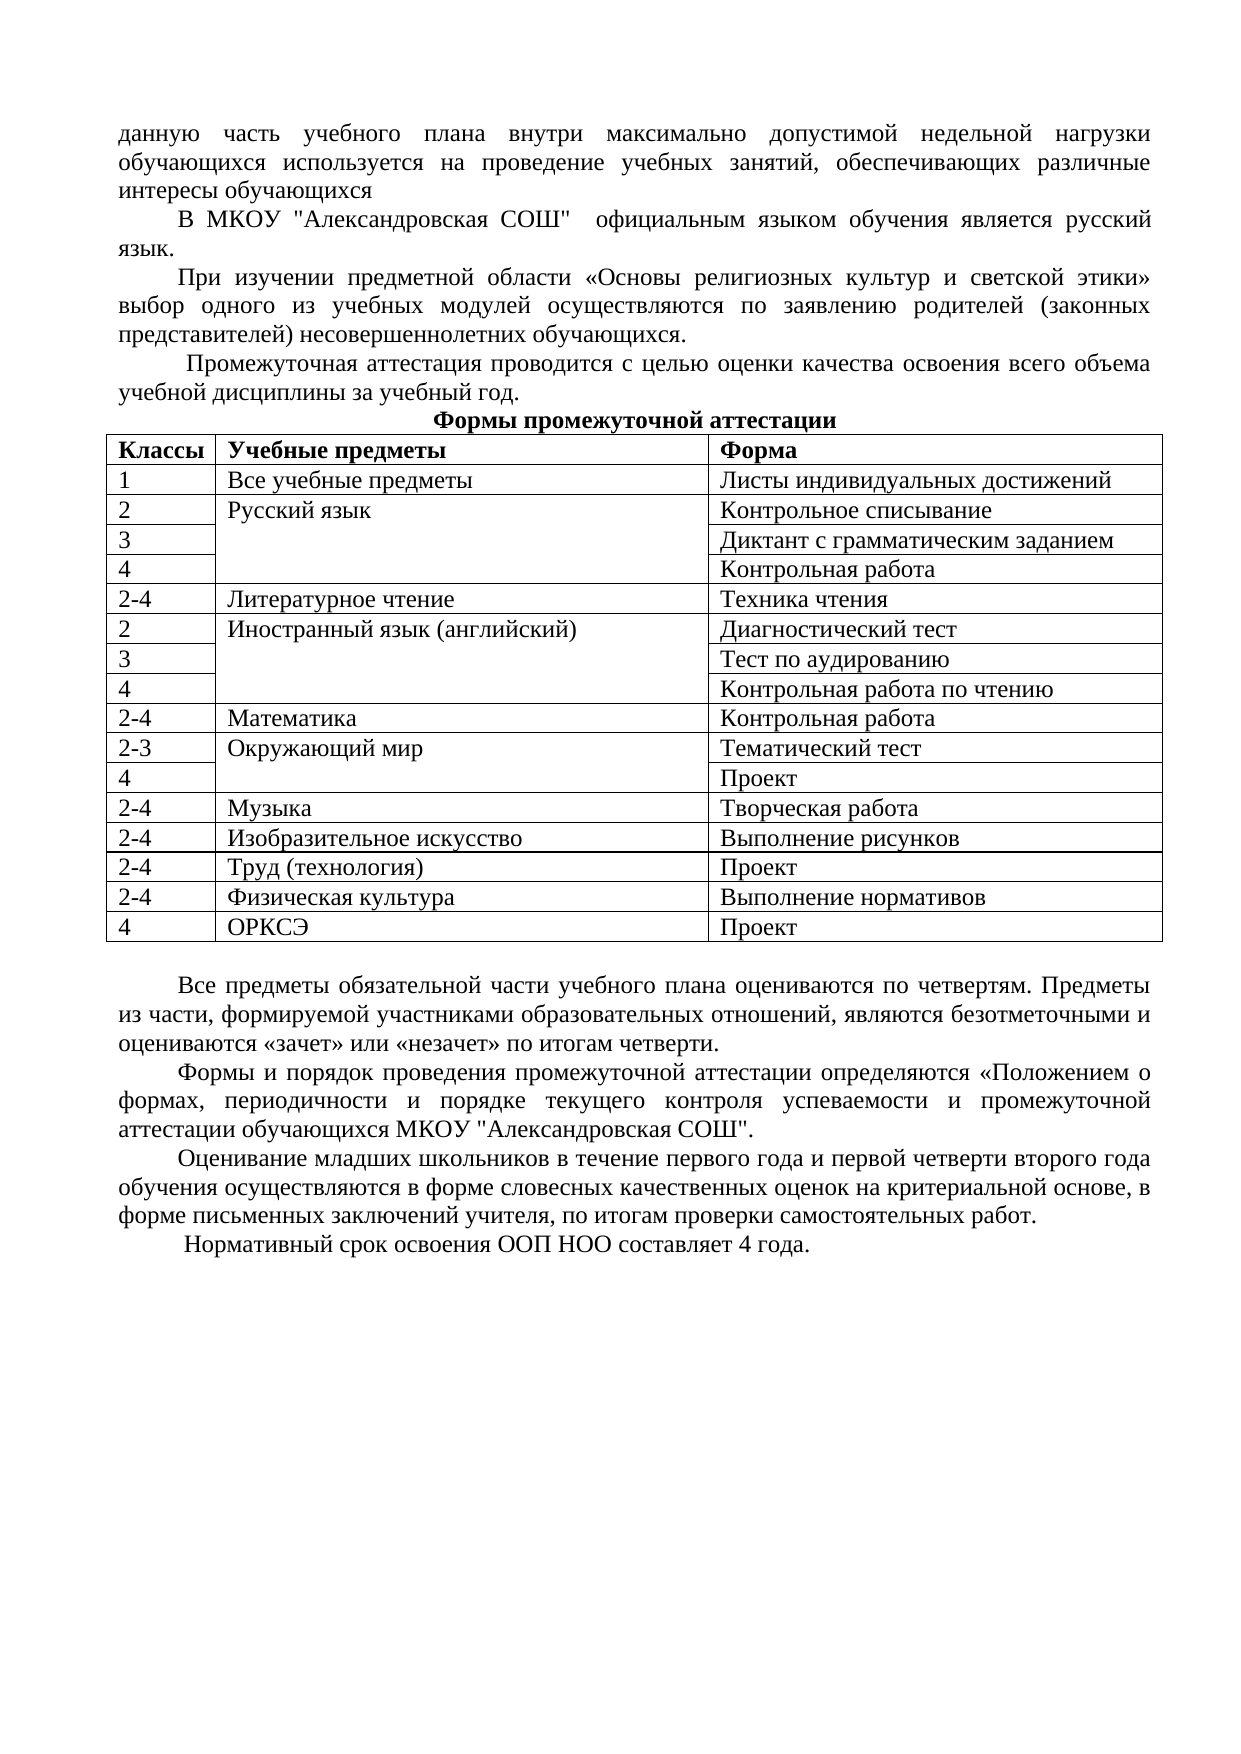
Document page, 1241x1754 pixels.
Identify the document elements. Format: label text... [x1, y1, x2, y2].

table_cell Тест по аудированию [709, 644, 1162, 673]
table_cell Труд (технология) [216, 853, 708, 881]
text Промежуточная аттестация проводится с целью оценки качества освоения всего объема учебной дисциплины за учебный год. [118, 348, 1152, 406]
table_cell Выполнение нормативов [709, 882, 1162, 911]
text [118, 118, 1152, 204]
table_header Классы [107, 435, 215, 464]
table_cell Диагностический тест [709, 614, 1162, 643]
table_cell Диктант с грамматическим заданием [709, 525, 1162, 553]
table_cell 2 [107, 614, 215, 643]
table_cell 2-4 [107, 853, 215, 881]
table_cell Творческая работа [709, 793, 1162, 822]
table_cell Все учебные предметы [216, 465, 708, 494]
text Формы промежуточной аттестации [118, 406, 1152, 434]
table_cell 4 [107, 912, 215, 941]
table_cell 2-4 [107, 704, 215, 732]
table_cell Тематический тест [709, 733, 1162, 762]
table_cell 4 [107, 555, 215, 583]
text Все предметы обязательной части учебного плана оцениваются по четвертям. Предметы из части, формируемой участниками образовательных отношений, являются безотметочными и оцениваются «зачет» или «незачет» по итогам четверти. [118, 971, 1152, 1057]
table_cell 2-4 [107, 823, 215, 851]
table_cell Математика [216, 704, 708, 732]
table_cell 1 [107, 465, 215, 494]
table_cell Окружающий мир [216, 733, 708, 792]
text Нормативный срок освоения ООП НОО составляет 4 года. [118, 1229, 1152, 1258]
text Оценивание младших школьников в течение первого года и первой четверти второго года обучения осуществляются в форме словесных качественных оценок на критериальной основе, в форме письменных заключений учителя, по итогам проверки самостоятельных работ. [118, 1143, 1152, 1229]
table_cell Контрольное списывание [709, 495, 1162, 524]
table_cell Техника чтения [709, 584, 1162, 613]
table_cell 2-4 [107, 793, 215, 822]
table_cell Литературное чтение [216, 584, 708, 613]
table_cell 2-4 [107, 584, 215, 613]
table_cell Проект [709, 853, 1162, 881]
table_cell 4 [107, 674, 215, 702]
table_cell Контрольная работа [709, 555, 1162, 583]
table_header Учебные предметы [216, 435, 708, 464]
table_cell Проект [709, 912, 1162, 941]
table_cell 3 [107, 525, 215, 553]
table_cell Контрольная работа по чтению [709, 674, 1162, 702]
table_cell 3 [107, 644, 215, 673]
table_cell Изобразительное искусство [216, 823, 708, 851]
table_cell Контрольная работа [709, 704, 1162, 732]
table_cell Выполнение рисунков [709, 823, 1162, 851]
table_header Форма [709, 435, 1162, 464]
table_cell Физическая культура [216, 882, 708, 911]
table_cell ОРКСЭ [216, 912, 708, 941]
table_cell Русский язык [216, 495, 708, 583]
text При изучении предметной области «Основы религиозных культур и светской этики» выбор одного из учебных модулей осуществляются по заявлению родителей (законных представителей) несовершеннолетних обучающихся. [118, 262, 1152, 348]
table_cell Листы индивидуальных достижений [709, 465, 1162, 494]
table_cell 2-3 [107, 733, 215, 762]
text В МКОУ "Александровская СОШ" официальным языком обучения является русский язык. [118, 204, 1152, 262]
table_cell 4 [107, 763, 215, 792]
table_cell Музыка [216, 793, 708, 822]
table_cell Иностранный язык (английский) [216, 614, 708, 702]
table_cell 2 [107, 495, 215, 524]
table_cell 2-4 [107, 882, 215, 911]
text Формы и порядок проведения промежуточной аттестации определяются «Положением о формах, периодичности и порядке текущего контроля успеваемости и промежуточной аттестации обучающихся МКОУ "Александровская СОШ". [118, 1057, 1152, 1143]
table_cell Проект [709, 763, 1162, 792]
